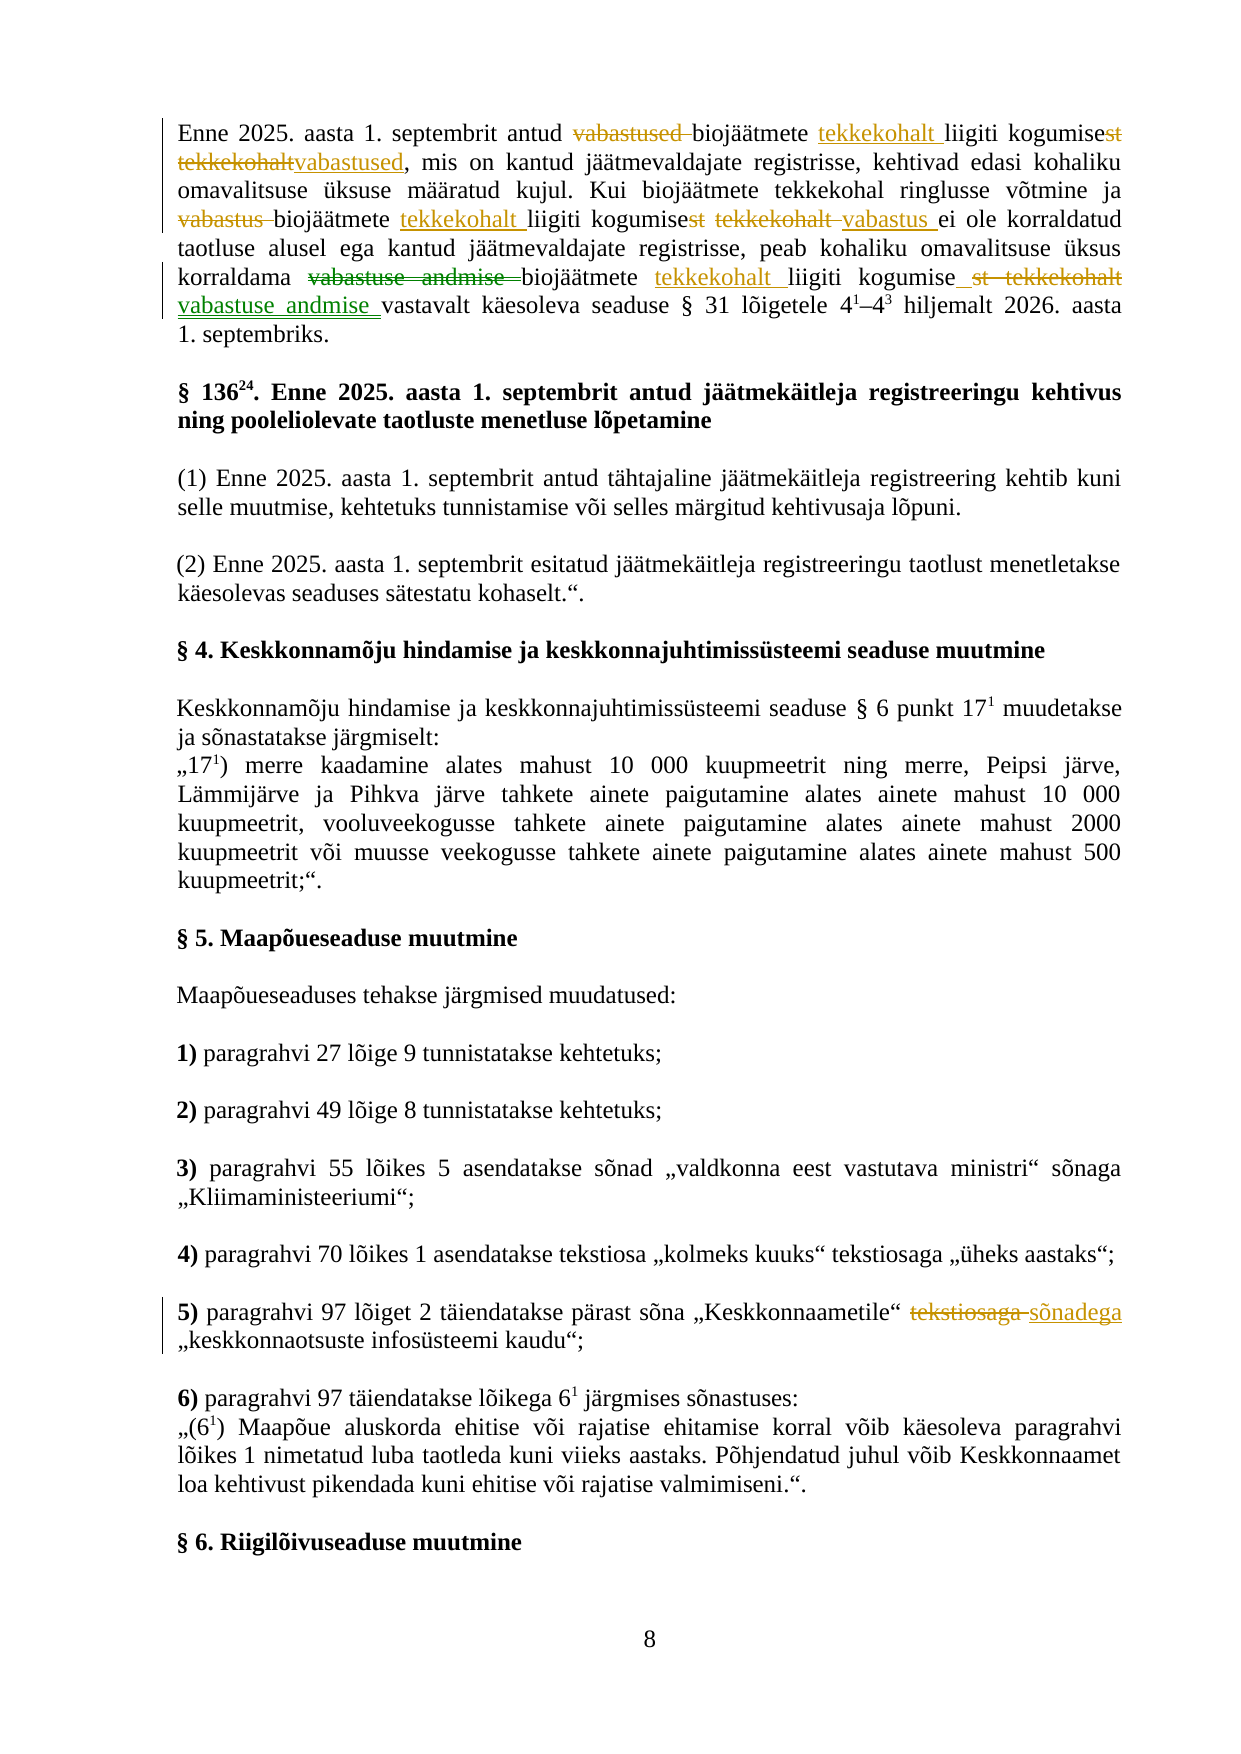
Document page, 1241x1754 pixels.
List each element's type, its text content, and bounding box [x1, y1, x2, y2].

text 1) paragrahvi 27 lõige 9 tunnistatakse kehtetuks; [176, 1038, 1122, 1067]
text Maapõueseaduses tehakse järgmised muudatused: [176, 981, 1122, 1009]
text 3) paragrahvi 55 lõikes 5 asendatakse sõnad „valdkonna eest vastutava ministri“ sõnaga „Kliimaministeeriumi“; [176, 1153, 1122, 1211]
subtitle § 5. Maapõueseaduse muutmine [176, 923, 1121, 952]
text 6) paragrahvi 97 täiendatakse lõikega 61 järgmises sõnastuses: [177, 1383, 1122, 1412]
text „171) merre kaadamine alates mahust 10 000 kuupmeetrit ning merre, Peipsi järve, Lämmijärve ja Pihkva järve tahkete ainete paigutamine alates ainete mahust 10 000 kuupmeetrit, vooluveekogusse tahkete ainete paigutamine alates ainete mahust 2000 kuupmeetrit või muusse veekogusse tahkete ainete paigutamine alates ainete mahust 500 kuupmeetrit;“. [176, 751, 1121, 894]
text 5) paragrahvi 97 lõiget 2 täiendatakse pärast sõna „Keskkonnaametile“ „keskkonnaotsuste infosüsteemi kaudu“; [177, 1297, 1122, 1354]
subtitle § 6. Riigilõivuseaduse muutmine [176, 1527, 1121, 1556]
text „(61) Maapõue aluskorda ehitise või rajatise ehitamise korral võib käesoleva paragrahvi lõikes 1 nimetatud luba taotleda kuni viieks aastaks. Põhjendatud juhul võib Keskkonnaamet loa kehtivust pikendada kuni ehitise või rajatise valmimiseni.“. [177, 1412, 1122, 1498]
text § 13624. Enne 2025. aasta 1. septembrit antud jäätmekäitleja registreeringu kehtivus ning pooleliolevate taotluste menetluse lõpetamine [177, 377, 1122, 434]
subtitle § 4. Keskkonnamõju hindamise ja keskkonnajuhtimissüsteemi seaduse muutmine [176, 636, 1121, 664]
text Enne 2025. aasta 1. septembrit antud biojäätmete liigiti kogumise , mis on kantud jäätmevaldajate registrisse, kehtivad edasi kohaliku omavalitsuse üksuse määratud kujul. Kui biojäätmete tekkekohal ringlusse võtmine ja biojäätmete liigiti kogumise ei ole korraldatud taotluse alusel ega kantud jäätmevaldajate registrisse, peab kohaliku omavalitsuse üksus korraldama biojäätmete liigiti kogumisevastavalt käesoleva seaduse § 31 lõigetele 41–43 hiljemalt 2026. aasta 1. septembriks. [177, 118, 1122, 348]
text 4) paragrahvi 70 lõikes 1 asendatakse tekstiosa „kolmeks kuuks“ tekstiosaga „üheks aastaks“; [177, 1239, 1122, 1268]
text (1) Enne 2025. aasta 1. septembrit antud tähtajaline jäätmekäitleja registreering kehtib kuni selle muutmise, kehtetuks tunnistamise või selles märgitud kehtivusaja lõpuni. [177, 463, 1122, 521]
text 2) paragrahvi 49 lõige 8 tunnistatakse kehtetuks; [176, 1096, 1122, 1124]
text Keskkonnamõju hindamise ja keskkonnajuhtimissüsteemi seaduse § 6 punkt 171 muudetakse ja sõnastatakse järgmiselt: [176, 693, 1122, 751]
text (2) Enne 2025. aasta 1. septembrit esitatud jäätmekäitleja registreeringu taotlust menetletakse käesolevas seaduses sätestatu kohaselt.“. [176, 549, 1121, 607]
